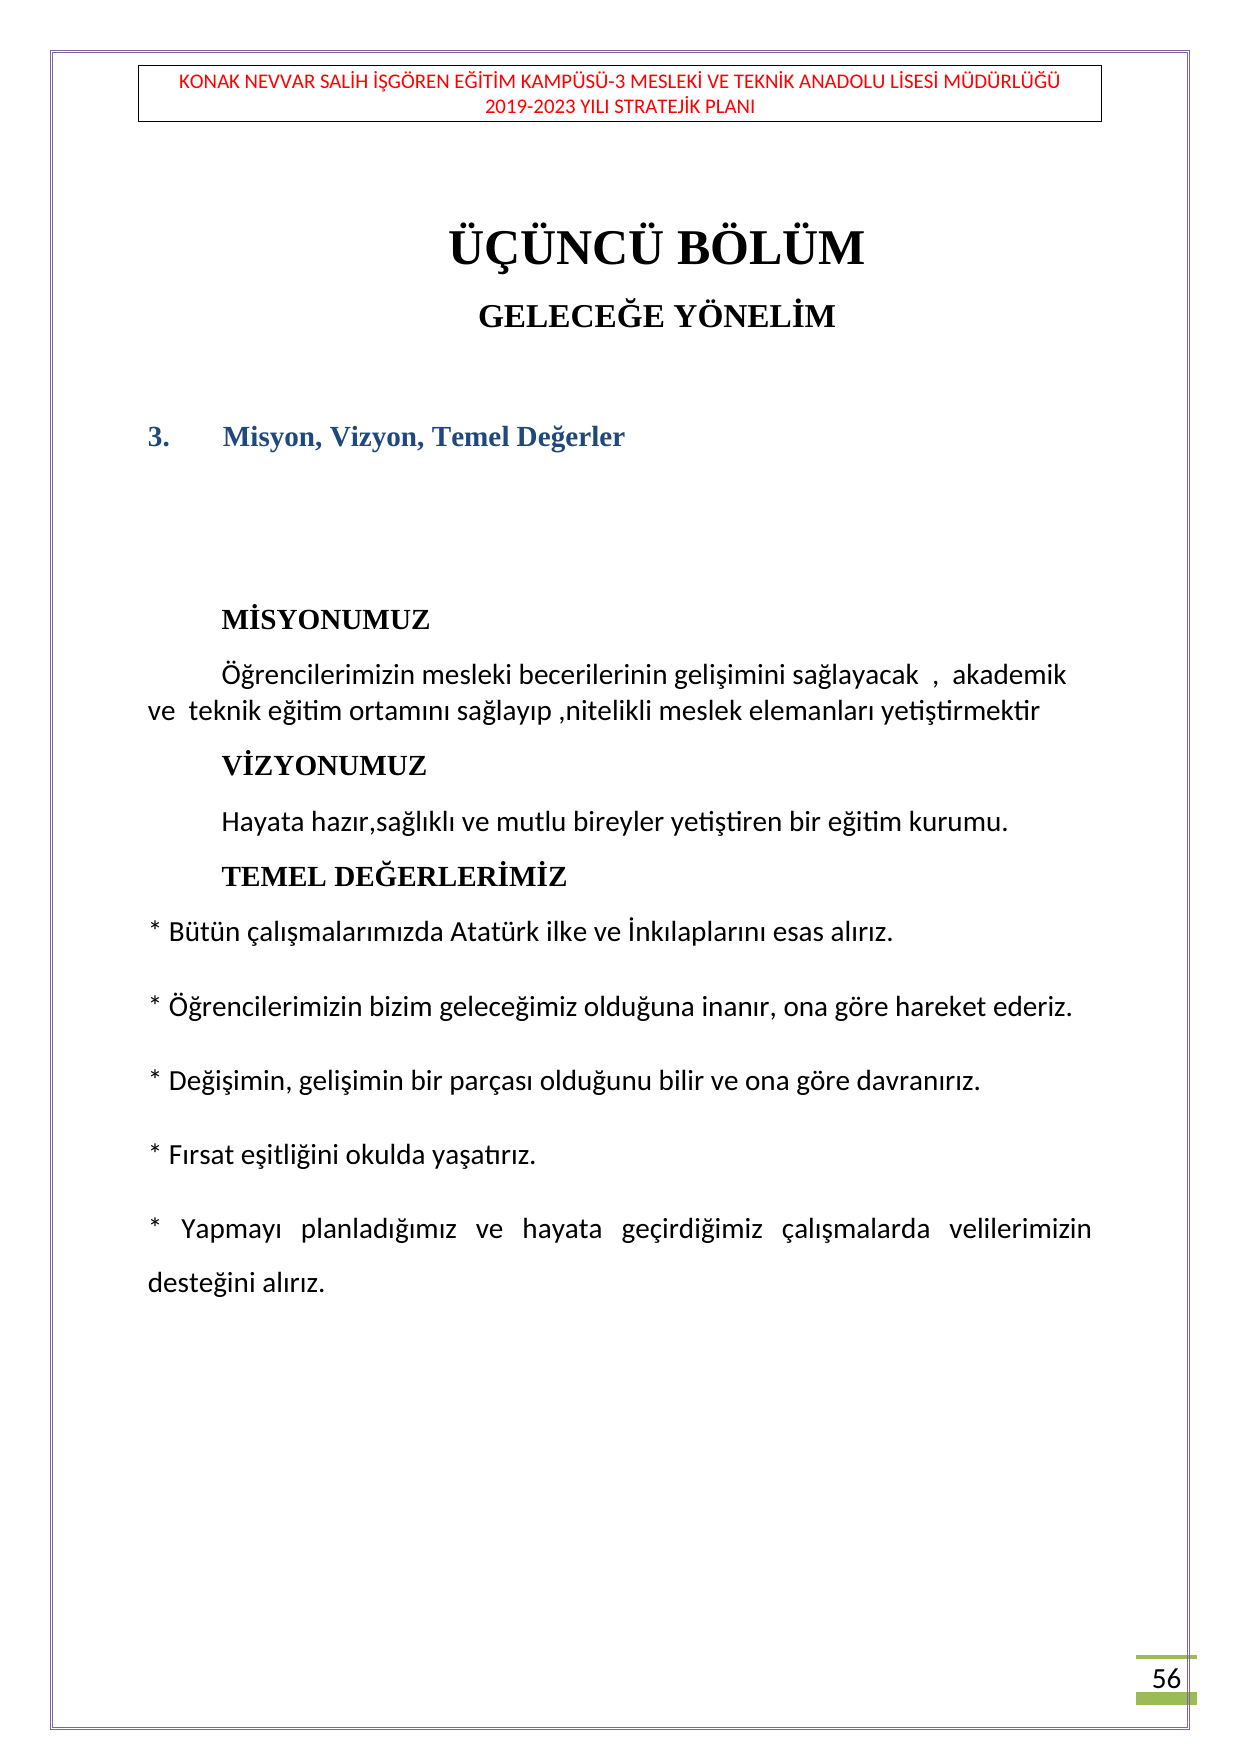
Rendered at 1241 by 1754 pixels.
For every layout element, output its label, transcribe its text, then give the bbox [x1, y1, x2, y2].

text * Öğrencilerimizin bizim geleceğimiz olduğuna inanır, ona göre hareket ederiz. [148, 988, 1092, 1023]
text ÜÇÜNCÜ BÖLÜM [148, 218, 1092, 276]
text * Değişimin, gelişimin bir parçası olduğunu bilir ve ona göre davranırız. [148, 1062, 1092, 1098]
text Hayata hazır,sağlıklı ve mutlu bireyler yetiştiren bir eğitim kurumu. [148, 803, 1092, 838]
text VİZYONUMUZ [148, 748, 1092, 782]
list Misyon, Vizyon, Temel Değerler [148, 419, 1092, 453]
text Öğrencilerimizin mesleki becerilerinin gelişimini sağlayacak , akademik ve teknik eğitim ortamını sağlayıp ,nitelikli meslek elemanları yetiştirmektir [148, 656, 1092, 727]
text * Bütün çalışmalarımızda Atatürk ilke ve İnkılaplarını esas alırız. [148, 913, 1092, 949]
text MİSYONUMUZ [148, 602, 1092, 635]
text GELECEĞE YÖNELİM [148, 296, 1092, 335]
text * Fırsat eşitliğini okulda yaşatırız. [148, 1136, 1092, 1172]
text * Yapmayı planladığımız ve hayata geçirdiğimiz çalışmalarda velilerimizin desteğini alırız. [148, 1211, 1092, 1300]
text TEMEL DEĞERLERİMİZ [148, 859, 1092, 893]
